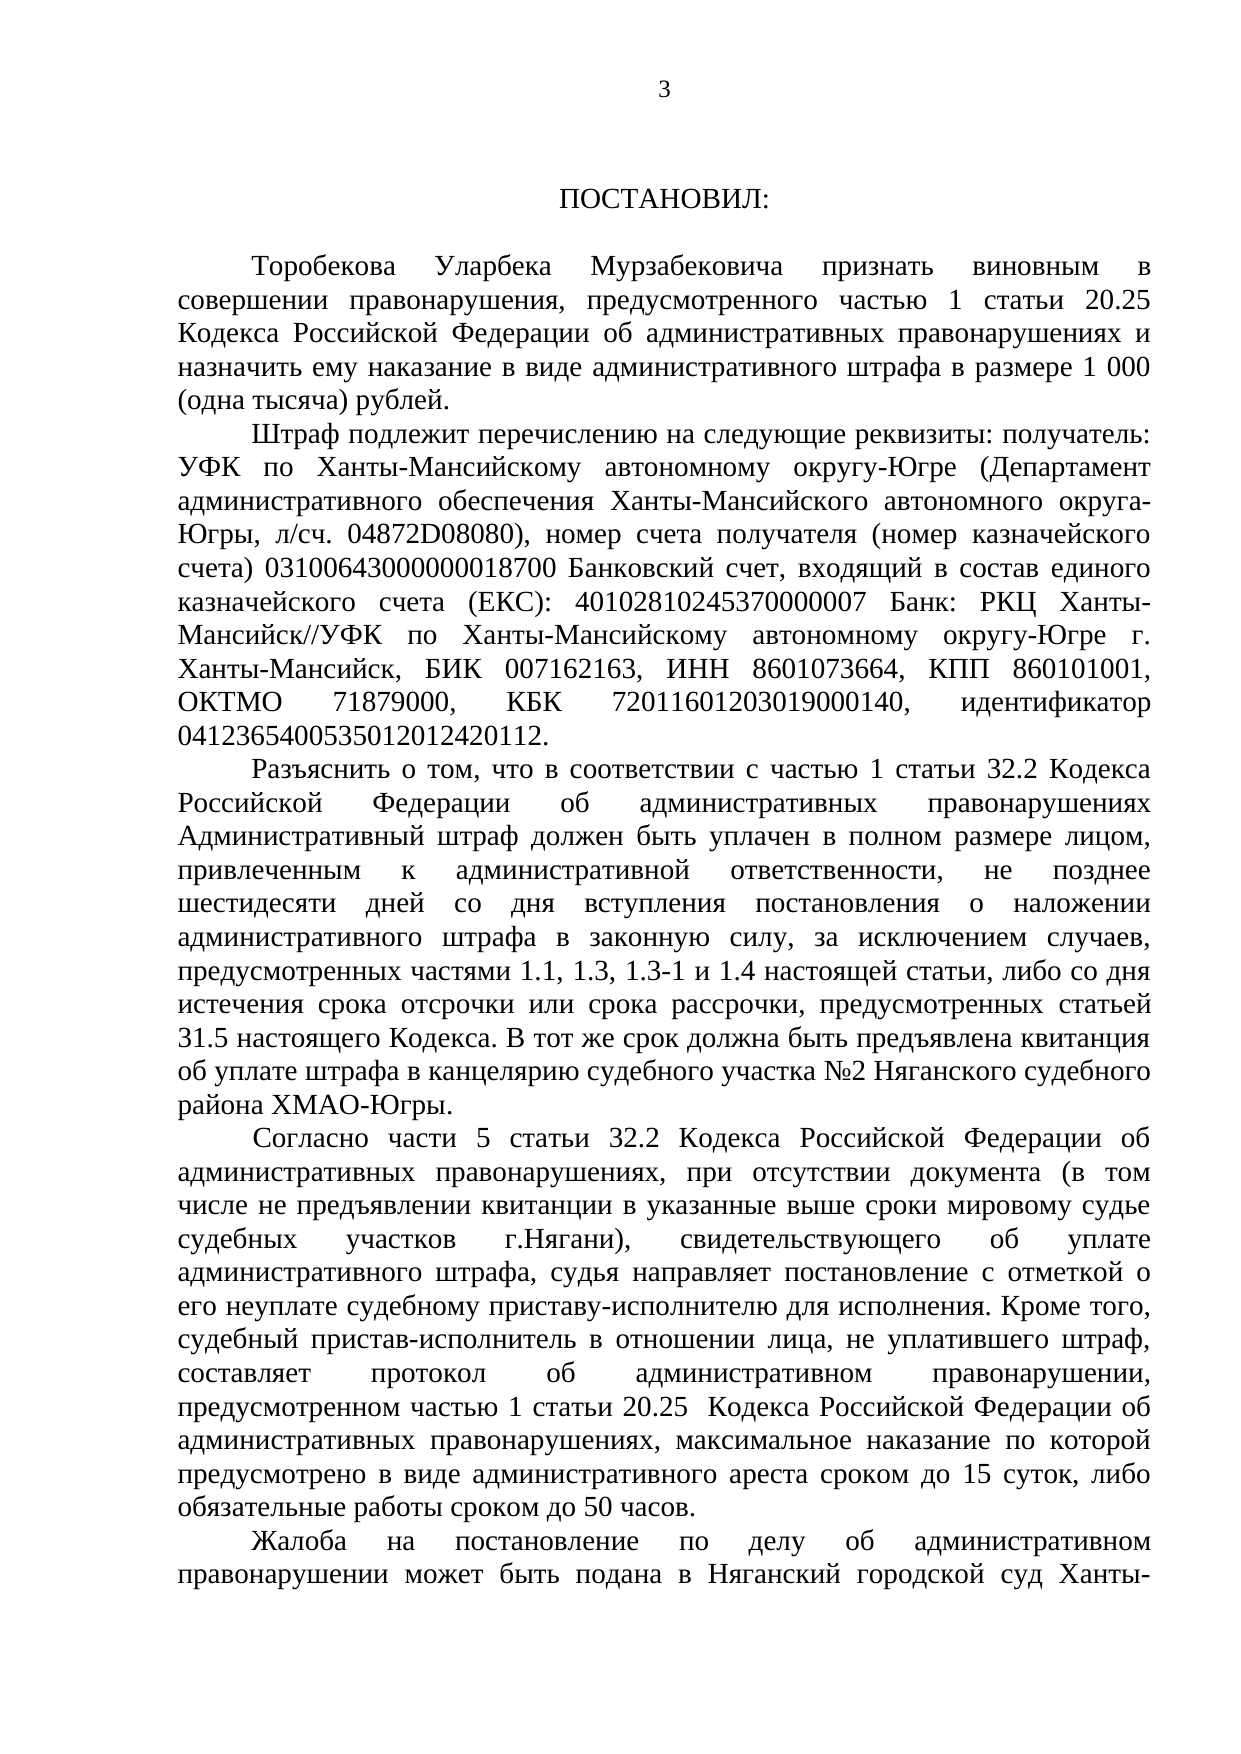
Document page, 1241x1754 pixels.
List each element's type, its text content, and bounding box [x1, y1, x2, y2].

text Штраф подлежит перечислению на следующие реквизиты: получатель: УФК по Ханты-Мансийскому автономному округу-Югре (Департамент административного обеспечения Ханты-Мансийского автономного округа-Югры, л/сч. 04872D08080), номер счета получателя (номер казначейского счета) 03100643000000018700 Банковский счет, входящий в состав единого казначейского счета (ЕКС): 40102810245370000007 Банк: РКЦ Ханты-Мансийск//УФК по Ханты-Мансийскому автономному округу-Югре г. Ханты-Мансийск, БИК 007162163, ИНН 8601073664, КПП 860101001, ОКТМО 71879000, КБК 72011601203019000140, идентификатор 0412365400535012012420112. [177, 416, 1152, 751]
text Торобекова Уларбека Мурзабековича признать виновным в совершении правонарушения, предусмотренного частью 1 статьи 20.25 Кодекса Российской Федерации об административных правонарушениях и назначить ему наказание в виде административного штрафа в размере 1 000 (одна тысяча) рублей. [177, 248, 1152, 416]
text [177, 1523, 1152, 1590]
text Разъяснить о том, что в соответствии с частью 1 статьи 32.2 Кодекса Российской Федерации об административных правонарушениях Административный штраф должен быть уплачен в полном размере лицом, привлеченным к административной ответственности, не позднее шестидесяти дней со дня вступления постановления о наложении административного штрафа в законную силу, за исключением случаев, предусмотренных частями 1.1, 1.3, 1.3-1 и 1.4 настоящей статьи, либо со дня истечения срока отсрочки или срока рассрочки, предусмотренных статьей 31.5 настоящего Кодекса. В тот же срок должна быть предъявлена квитанция об уплате штрафа в канцелярию судебного участка №2 Няганского судебного района ХМАО-Югры. [177, 751, 1152, 1120]
text ПОСТАНОВИЛ: [177, 181, 1152, 215]
text Согласно части 5 статьи 32.2 Кодекса Российской Федерации об административных правонарушениях, при отсутствии документа (в том числе не предъявлении квитанции в указанные выше сроки мировому судье судебных участков г.Нягани), свидетельствующего об уплате административного штрафа, судья направляет постановление с отметкой о его неуплате судебному приставу-исполнителю для исполнения. Кроме того, судебный пристав-исполнитель в отношении лица, не уплатившего штраф, составляет протокол об административном правонарушении, предусмотренном частью 1 статьи 20.25 Кодекса Российской Федерации об административных правонарушениях, максимальное наказание по которой предусмотрено в виде административного ареста сроком до 15 суток, либо обязательные работы сроком до 50 часов. [177, 1120, 1152, 1523]
